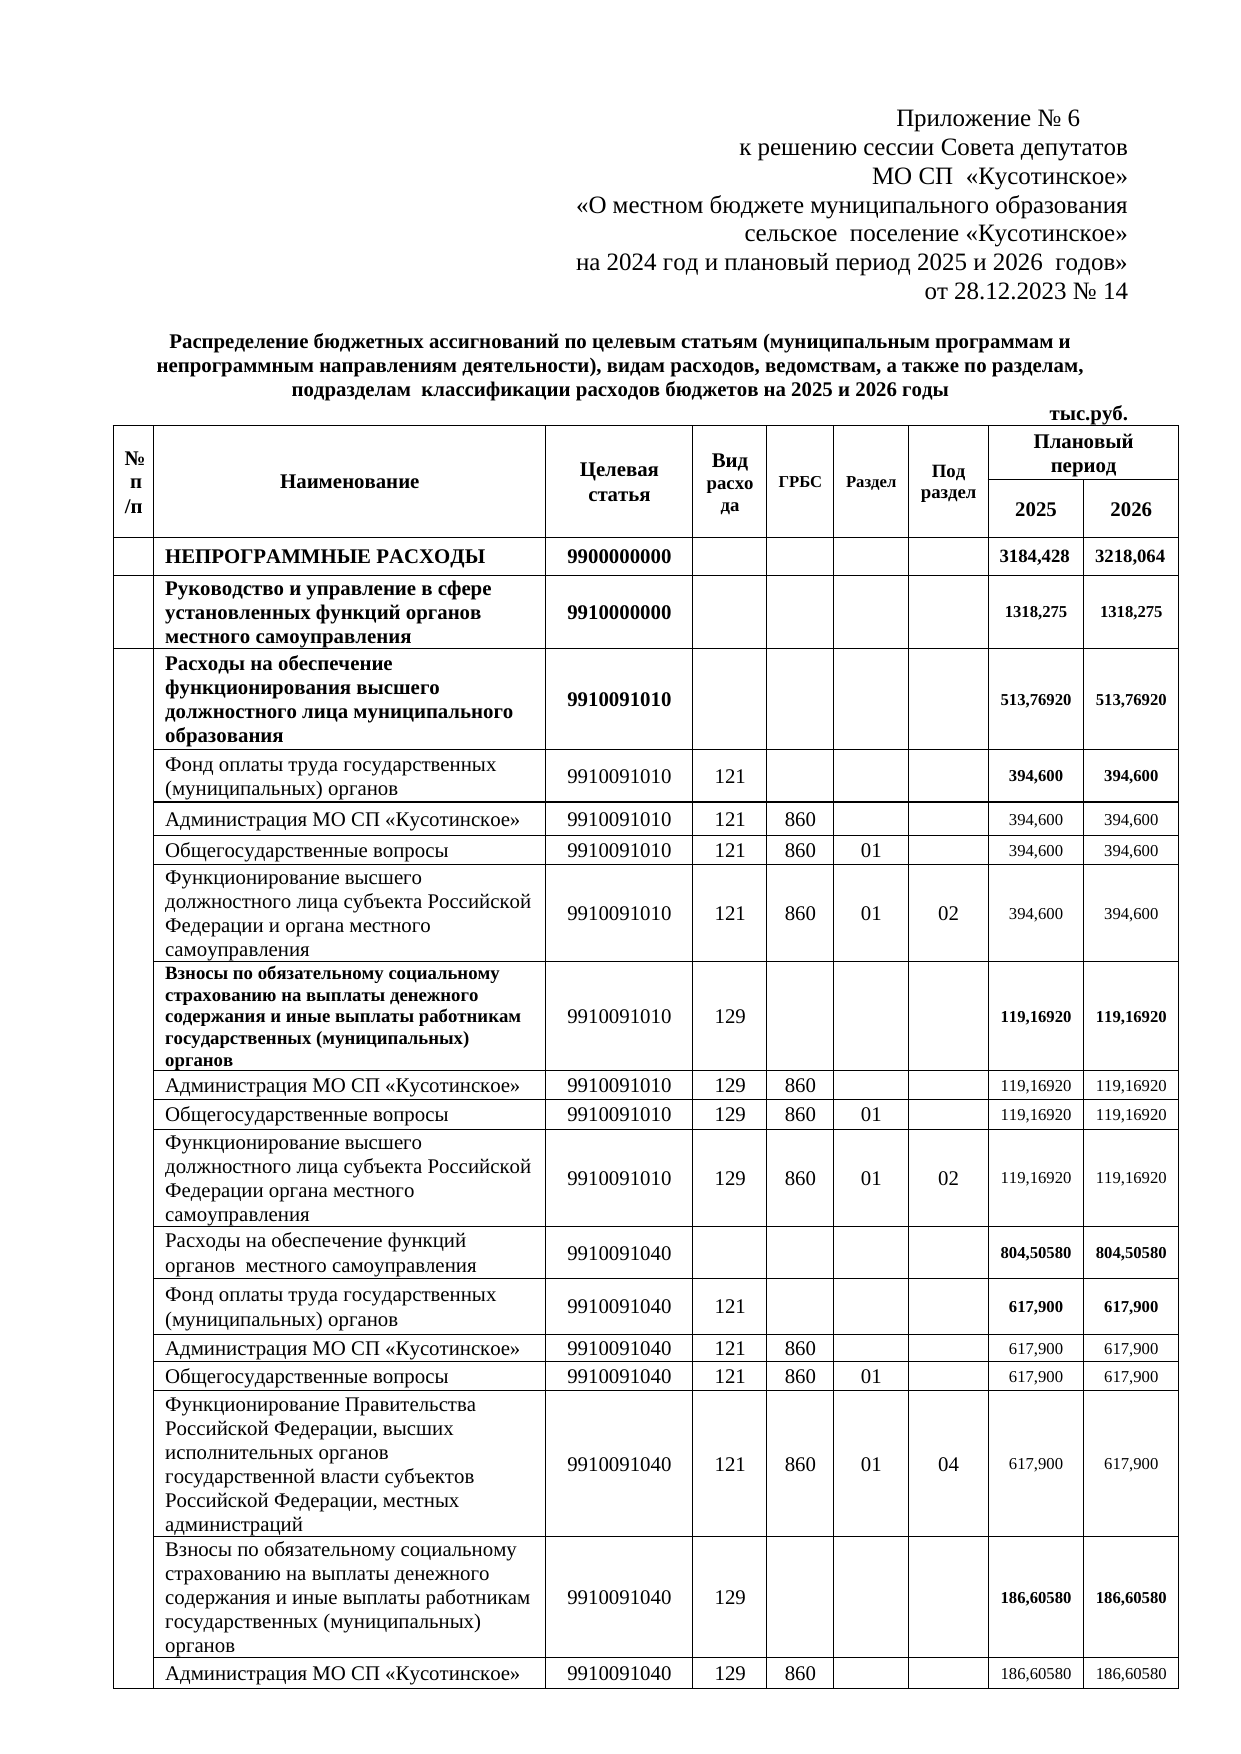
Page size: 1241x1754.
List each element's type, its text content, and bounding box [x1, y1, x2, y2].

table_cell 129 [693, 962, 766, 1070]
table_cell 04 [909, 1391, 988, 1536]
table_cell [909, 1227, 988, 1278]
table_cell Расходы на обеспечение функций органов местного самоуправления [154, 1227, 545, 1278]
table_cell [834, 750, 908, 801]
table_cell [909, 538, 988, 574]
table_cell [909, 836, 988, 864]
table_cell 617,900 [989, 1362, 1083, 1390]
table_cell 9910091040 [546, 1537, 692, 1657]
table_cell [909, 1537, 988, 1657]
table_cell [693, 538, 766, 574]
table_cell 9910091010 [546, 865, 692, 961]
table_cell 513,76920 [989, 649, 1083, 749]
table_cell 394,600 [1084, 750, 1178, 801]
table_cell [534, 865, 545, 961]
table_header Под раздел [909, 426, 988, 537]
table_cell Администрация МО СП «Кусотинское» [154, 1658, 545, 1688]
table_cell 9910091010 [546, 962, 692, 1070]
table_header Плановый период [989, 426, 1178, 479]
table_cell 119,16920 [1084, 1130, 1178, 1226]
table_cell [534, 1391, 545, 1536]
table_cell 9910091010 [546, 1071, 692, 1099]
table_cell 9910091040 [546, 1362, 692, 1390]
table_cell 119,16920 [989, 1130, 1083, 1226]
table_cell 119,16920 [989, 1100, 1083, 1129]
table_cell 617,900 [989, 1391, 1083, 1536]
table_cell 186,60580 [1084, 1537, 1178, 1657]
table_cell [693, 649, 766, 749]
table_cell [834, 576, 908, 648]
table_cell Расходы на обеспечение функционирования высшего должностного лица муниципального образования [154, 649, 545, 749]
table_cell 02 [909, 1130, 988, 1226]
table_cell [114, 538, 153, 574]
table_cell [834, 962, 908, 1070]
table_cell 121 [693, 1362, 766, 1390]
table_header Наименование [154, 426, 545, 537]
table_cell 119,16920 [989, 1071, 1083, 1099]
table_cell 186,60580 [989, 1658, 1083, 1688]
table_cell 9910091010 [546, 836, 692, 864]
table_cell 02 [909, 865, 988, 961]
table_cell 860 [767, 836, 833, 864]
table_cell 9910091010 [546, 1130, 692, 1226]
table_cell 129 [693, 1537, 766, 1657]
table_cell 394,600 [1084, 803, 1178, 835]
table_cell 121 [693, 1391, 766, 1536]
table_cell 2026 [1084, 480, 1178, 537]
table_header Раздел [834, 426, 908, 537]
table_cell 9910091010 [546, 1100, 692, 1129]
table_cell 119,16920 [1084, 1071, 1178, 1099]
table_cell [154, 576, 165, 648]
table_cell 617,900 [989, 1279, 1083, 1334]
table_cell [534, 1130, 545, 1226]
table_cell 129 [693, 1100, 766, 1129]
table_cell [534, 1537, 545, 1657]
table_cell [767, 576, 833, 648]
table_cell 1318,275 [989, 576, 1083, 648]
text Приложение № 6 [112, 103, 1080, 132]
table_cell 129 [693, 1658, 766, 1688]
table_cell 121 [693, 1279, 766, 1334]
table_cell 617,900 [1084, 1335, 1178, 1361]
table_cell [693, 576, 766, 648]
table_cell Фонд оплаты труда государственных (муниципальных) органов [154, 1279, 545, 1334]
table_cell Администрация МО СП «Кусотинское» [154, 803, 545, 835]
table_cell 394,600 [989, 750, 1083, 801]
table_cell 01 [834, 865, 908, 961]
text от 28.12.2023 № 14 [112, 276, 1128, 305]
text тыс.руб. [112, 401, 1128, 425]
table_cell [114, 576, 153, 648]
table_cell 186,60580 [1084, 1658, 1178, 1688]
table_cell Администрация МО СП «Кусотинское» [154, 1071, 545, 1099]
table_cell [834, 1071, 908, 1099]
table_cell [834, 1279, 908, 1334]
table_header ГРБС [767, 426, 833, 537]
table_cell 9910091040 [546, 1227, 692, 1278]
table_cell 804,50580 [989, 1227, 1083, 1278]
text МО СП «Кусотинское» [112, 161, 1128, 190]
table_cell [767, 962, 833, 1070]
text Распределение бюджетных ассигнований по целевым статьям (муниципальным программам и непрограммным направлениям деятельности), видам расходов, ведомствам, а также по разделам, подразделам классификации расходов бюджетов на 2025 и 2026 годы [112, 329, 1128, 401]
table_cell 860 [767, 865, 833, 961]
table_cell 01 [834, 1362, 908, 1390]
table_cell [909, 962, 988, 1070]
table_cell 860 [767, 1391, 833, 1536]
table_cell 860 [767, 803, 833, 835]
table_cell 617,900 [989, 1335, 1083, 1361]
table_cell 9910091040 [546, 1658, 692, 1688]
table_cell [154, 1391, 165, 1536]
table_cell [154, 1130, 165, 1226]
table_cell [909, 750, 988, 801]
table_cell 01 [834, 1100, 908, 1129]
table_cell 121 [693, 836, 766, 864]
table_cell [834, 803, 908, 835]
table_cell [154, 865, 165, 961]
text сельское поселение «Кусотинское» [112, 218, 1128, 247]
table_cell 121 [693, 1335, 766, 1361]
table_cell [834, 1658, 908, 1688]
table_cell 860 [767, 1335, 833, 1361]
table_cell 3184,428 [989, 538, 1083, 574]
table_cell 119,16920 [1084, 962, 1178, 1070]
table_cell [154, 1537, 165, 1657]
table_cell 513,76920 [1084, 649, 1178, 749]
table_cell [767, 649, 833, 749]
table_cell Фонд оплаты труда государственных (муниципальных) органов [154, 750, 545, 801]
table_cell [909, 803, 988, 835]
table_cell [693, 1227, 766, 1278]
table_cell 9910000000 [546, 576, 692, 648]
table_cell 121 [693, 803, 766, 835]
table_cell [834, 649, 908, 749]
table_cell 01 [834, 1391, 908, 1536]
table_cell 119,16920 [1084, 1100, 1178, 1129]
table_cell [909, 1658, 988, 1688]
table_cell Общегосударственные вопросы [154, 1362, 545, 1390]
text «О местном бюджете муниципального образования [112, 190, 1128, 218]
table_cell НЕПРОГРАММНЫЕ РАСХОДЫ [154, 538, 545, 574]
table_cell 860 [767, 1130, 833, 1226]
table_cell 804,50580 [1084, 1227, 1178, 1278]
table_cell [834, 1537, 908, 1657]
table_cell 617,900 [1084, 1279, 1178, 1334]
text на 2024 год и плановый период 2025 и 2026 годов» [112, 247, 1128, 276]
table_cell [909, 649, 988, 749]
table_cell [767, 1227, 833, 1278]
table_header Целевая статья [546, 426, 692, 537]
table_cell 9900000000 [546, 538, 692, 574]
table_cell 9910091040 [546, 1279, 692, 1334]
table_cell [909, 1100, 988, 1129]
text к решению сессии Совета депутатов [112, 132, 1128, 161]
table_cell 394,600 [989, 836, 1083, 864]
table_cell [909, 1279, 988, 1334]
table_cell [834, 1335, 908, 1361]
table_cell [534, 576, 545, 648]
table_cell 121 [693, 865, 766, 961]
table_cell 9910091010 [546, 649, 692, 749]
table_cell [909, 1071, 988, 1099]
table_cell 860 [767, 1100, 833, 1129]
table_cell Общегосударственные вопросы [154, 1100, 545, 1129]
table_cell 394,600 [1084, 865, 1178, 961]
table_cell [909, 1362, 988, 1390]
table_cell [114, 649, 153, 1688]
table_cell Общегосударственные вопросы [154, 836, 545, 864]
table_cell 01 [834, 1130, 908, 1226]
table_cell 2025 [989, 480, 1083, 537]
table_cell 9910091040 [546, 1335, 692, 1361]
table_cell 119,16920 [989, 962, 1083, 1070]
table_cell 121 [693, 750, 766, 801]
table_cell 1318,275 [1084, 576, 1178, 648]
table_cell 394,600 [989, 865, 1083, 961]
table_cell [834, 1227, 908, 1278]
table_cell 860 [767, 1362, 833, 1390]
table_cell [767, 750, 833, 801]
table_header № п/п [114, 426, 153, 537]
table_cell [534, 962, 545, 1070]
table_cell 9910091010 [546, 750, 692, 801]
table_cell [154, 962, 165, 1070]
table_cell 860 [767, 1658, 833, 1688]
table_cell [767, 1279, 833, 1334]
table_cell [834, 538, 908, 574]
table_cell 860 [767, 1071, 833, 1099]
table_cell 129 [693, 1130, 766, 1226]
table_cell [767, 1537, 833, 1657]
table_cell [909, 576, 988, 648]
table_cell 394,600 [989, 803, 1083, 835]
table_cell 617,900 [1084, 1391, 1178, 1536]
table_cell 394,600 [1084, 836, 1178, 864]
table_cell 9910091040 [546, 1391, 692, 1536]
table_cell Администрация МО СП «Кусотинское» [154, 1335, 545, 1361]
table_cell [767, 538, 833, 574]
table_cell 129 [693, 1071, 766, 1099]
table_cell 186,60580 [989, 1537, 1083, 1657]
table_cell 617,900 [1084, 1362, 1178, 1390]
table_cell 3218,064 [1084, 538, 1178, 574]
table_cell 01 [834, 836, 908, 864]
table_header Вид расхода [693, 426, 766, 537]
table_cell [909, 1335, 988, 1361]
table_cell 9910091010 [546, 803, 692, 835]
